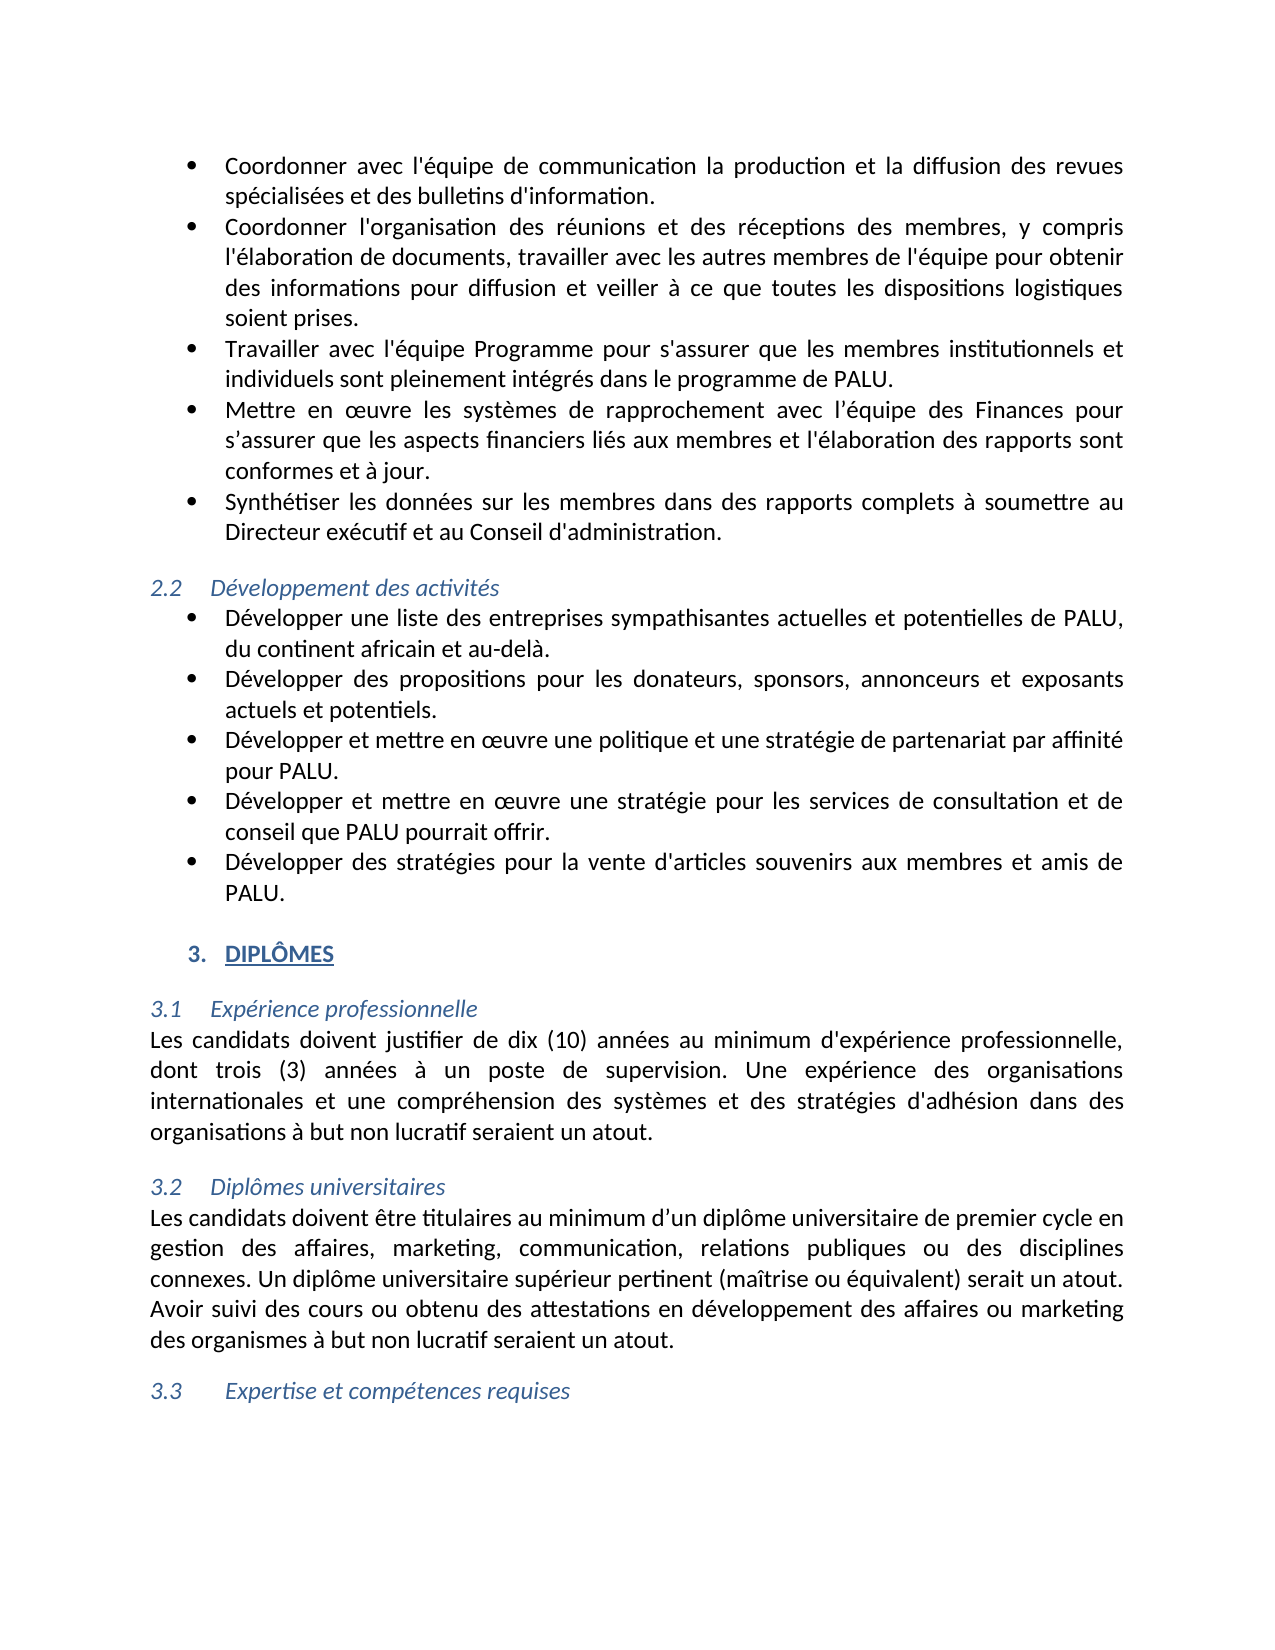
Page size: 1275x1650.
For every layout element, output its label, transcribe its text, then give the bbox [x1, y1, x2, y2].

list Développer des stratégies pour la vente d'articles souvenirs aux membres et amis de PALU. [187, 846, 1125, 907]
list Travailler avec l'équipe Programme pour s'assurer que les membres institutionnels et individuels sont pleinement intégrés dans le programme de PALU. [187, 333, 1125, 394]
text Les candidats doivent être titulaires au minimum d’un diplôme universitaire de premier cycle en gestion des affaires, marketing, communication, relations publiques ou des disciplines connexes. Un diplôme universitaire supérieur pertinent (maîtrise ou équivalent) serait un atout. Avoir suivi des cours ou obtenu des attestations en développement des affaires ou marketing des organismes à but non lucratif seraient un atout. [150, 1202, 1125, 1354]
list Synthétiser les données sur les membres dans des rapports complets à soumettre au Directeur exécutif et au Conseil d'administration. [187, 486, 1125, 547]
list Développer une liste des entreprises sympathisantes actuelles et potentielles de PALU, du continent africain et au-delà. [187, 602, 1125, 663]
list DIPLÔMES [187, 938, 1125, 968]
list Coordonner l'organisation des réunions et des réceptions des membres, y compris l'élaboration de documents, travailler avec les autres membres de l'équipe pour obtenir des informations pour diffusion et veiller à ce que toutes les dispositions logistiques soient prises. [187, 211, 1125, 333]
list Développer et mettre en œuvre une stratégie pour les services de consultation et de conseil que PALU pourrait offrir. [187, 785, 1125, 846]
list Développer des propositions pour les donateurs, sponsors, annonceurs et exposants actuels et potentiels. [187, 663, 1125, 724]
list Coordonner avec l'équipe de communication la production et la diffusion des revues spécialisées et des bulletins d'information. [187, 150, 1125, 211]
text Les candidats doivent justifier de dix (10) années au minimum d'expérience professionnelle, dont trois (3) années à un poste de supervision. Une expérience des organisations internationales et une compréhension des systèmes et des stratégies d'adhésion dans des organisations à but non lucratif seraient un atout. [150, 1024, 1125, 1146]
subtitle 2.2 Développement des activités [150, 572, 1125, 602]
list Développer et mettre en œuvre une politique et une stratégie de partenariat par affinité pour PALU. [187, 724, 1125, 785]
subtitle 3.2 Diplômes universitaires [150, 1171, 1125, 1202]
list Mettre en œuvre les systèmes de rapprochement avec l’équipe des Finances pour s’assurer que les aspects financiers liés aux membres et l'élaboration des rapports sont conformes et à jour. [187, 394, 1125, 486]
text 3.3 Expertise et compétences requises [150, 1375, 1125, 1406]
subtitle 3.1 Expérience professionnelle [150, 993, 1125, 1024]
